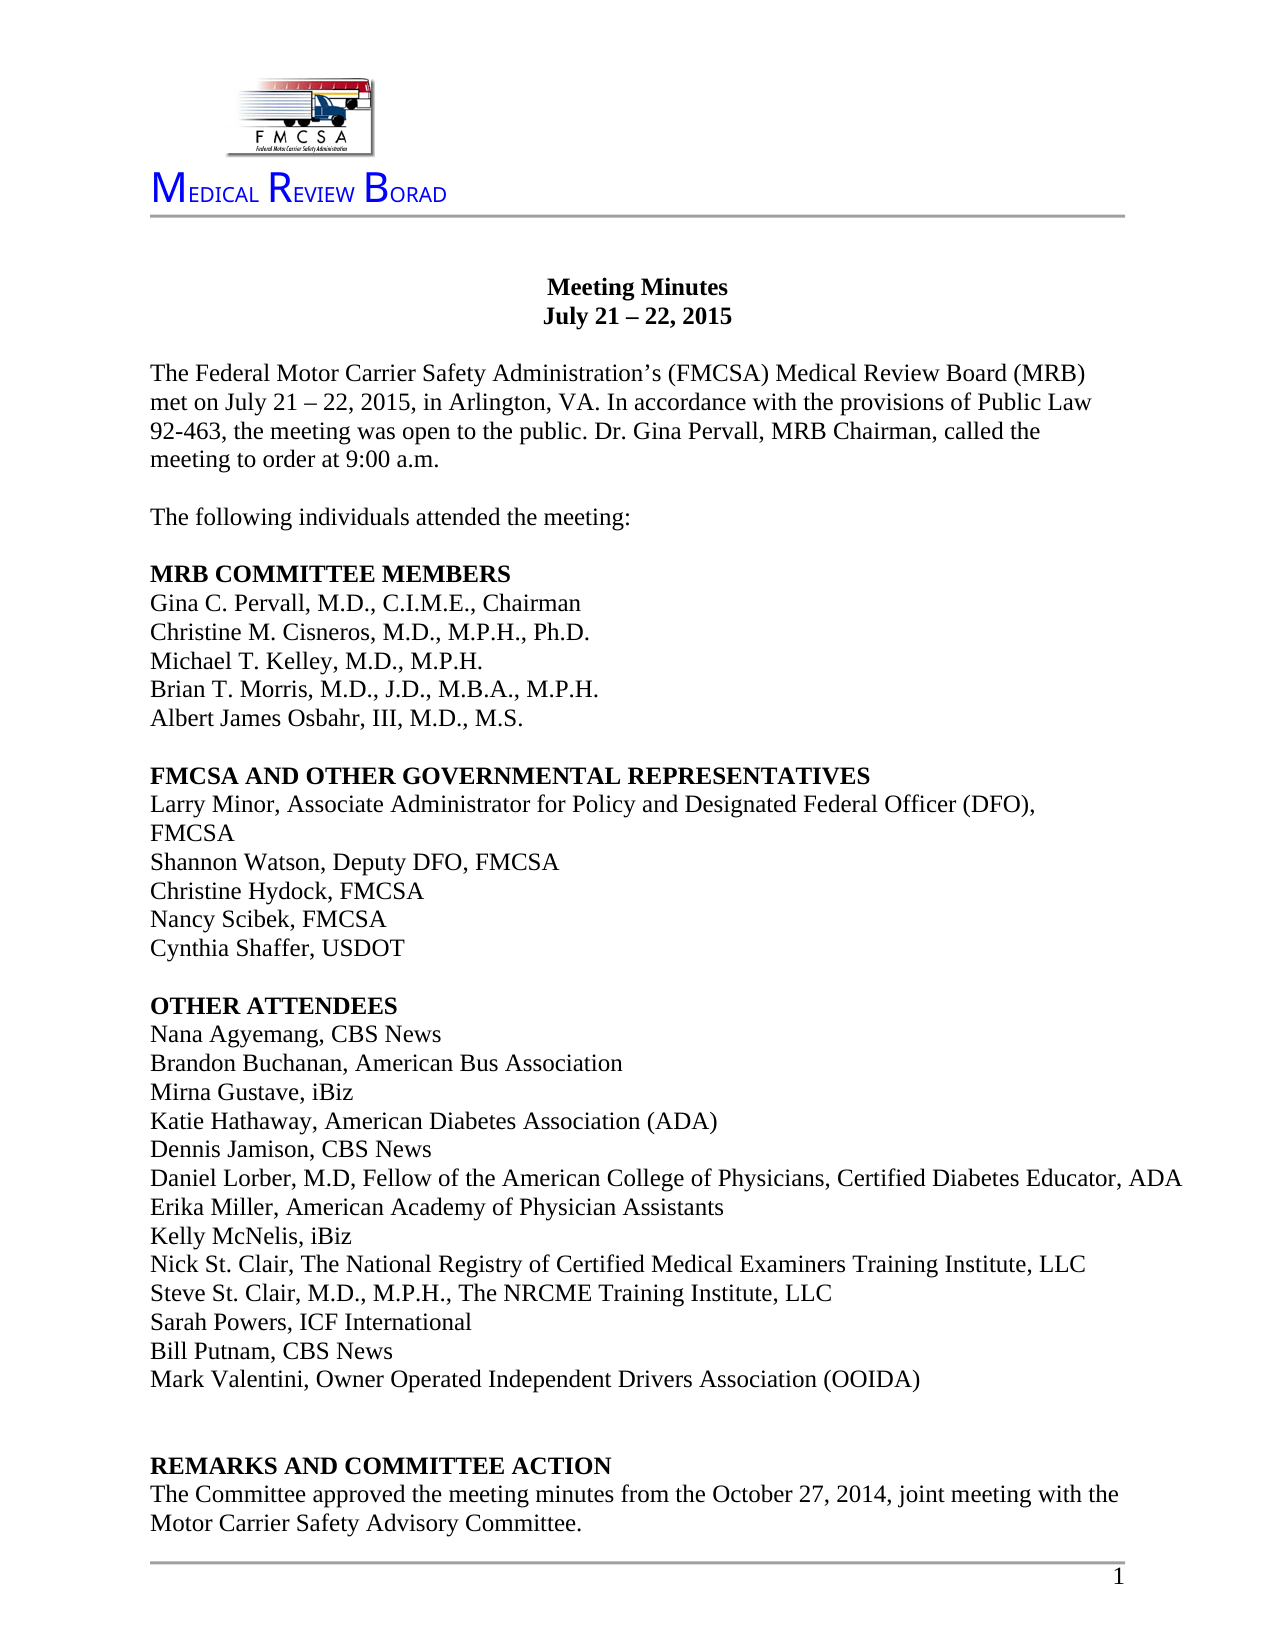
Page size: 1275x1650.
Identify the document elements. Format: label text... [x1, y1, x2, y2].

text Katie Hathaway, American Diabetes Association (ADA) [150, 1106, 1125, 1134]
text Erika Miller, American Academy of Physician Assistants [150, 1192, 1125, 1221]
text The Committee approved the meeting minutes from the October 27, 2014, joint meeting with the Motor Carrier Safety Advisory Committee. [150, 1479, 1125, 1537]
text Mark Valentini, Owner Operated Independent Drivers Association (OOIDA) [150, 1364, 1125, 1393]
text Brian T. Morris, M.D., J.D., M.B.A., M.P.H. [150, 674, 1125, 703]
text Nana Agyemang, CBS News [150, 1019, 1125, 1048]
text Sarah Powers, ICF International [150, 1307, 1125, 1336]
text Christine Hydock, FMCSA [150, 876, 1125, 904]
text OTHER ATTENDEES [150, 991, 1125, 1019]
text Meeting Minutes [150, 272, 1125, 301]
text Nick St. Clair, The National Registry of Certified Medical Examiners Training Institute, LLC [150, 1249, 1125, 1278]
text Kelly McNelis, iBiz [150, 1221, 1125, 1249]
text MRB COMMITTEE MEMBERS [150, 559, 1125, 588]
text Daniel Lorber, M.D, Fellow of the American College of Physicians, Certified Diabetes Educator, ADA [150, 1163, 1200, 1192]
text Larry Minor, Associate Administrator for Policy and Designated Federal Officer (DFO), FMCSA [150, 789, 1125, 847]
text REMARKS AND COMMITTEE ACTION [150, 1451, 1125, 1479]
text Bill Putnam, CBS News [150, 1336, 628, 1364]
text Dennis Jamison, CBS News [150, 1134, 1125, 1163]
text Cynthia Shaffer, USDOT [150, 933, 1125, 962]
text Shannon Watson, Deputy DFO, FMCSA [150, 847, 1125, 876]
text Christine M. Cisneros, M.D., M.P.H., Ph.D. [150, 617, 1125, 646]
text Mirna Gustave, iBiz [150, 1077, 1125, 1106]
text Gina C. Pervall, M.D., C.I.M.E., Chairman [150, 588, 1125, 617]
text July 21 – 22, 2015 [150, 301, 1125, 329]
text FMCSA AND OTHER GOVERNMENTAL REPRESENTATIVES [150, 761, 1125, 789]
text Steve St. Clair, M.D., M.P.H., The NRCME Training Institute, LLC [150, 1278, 1125, 1307]
text The following individuals attended the meeting: [150, 502, 1125, 531]
text The Federal Motor Carrier Safety Administration’s (FMCSA) Medical Review Board (MRB) met on July 21 – 22, 2015, in Arlington, VA. In accordance with the provisions of Public Law 92-463, the meeting was open to the public. Dr. Gina Pervall, MRB Chairman, called the meeting to order at 9:00 a.m. [150, 358, 1125, 473]
picture [225, 75, 375, 158]
text Albert James Osbahr, III, M.D., M.S. [150, 703, 1125, 732]
text Brandon Buchanan, American Bus Association [150, 1048, 1125, 1077]
text Michael T. Kelley, M.D., M.P.H. [150, 646, 1125, 674]
text Nancy Scibek, FMCSA [150, 904, 1125, 933]
